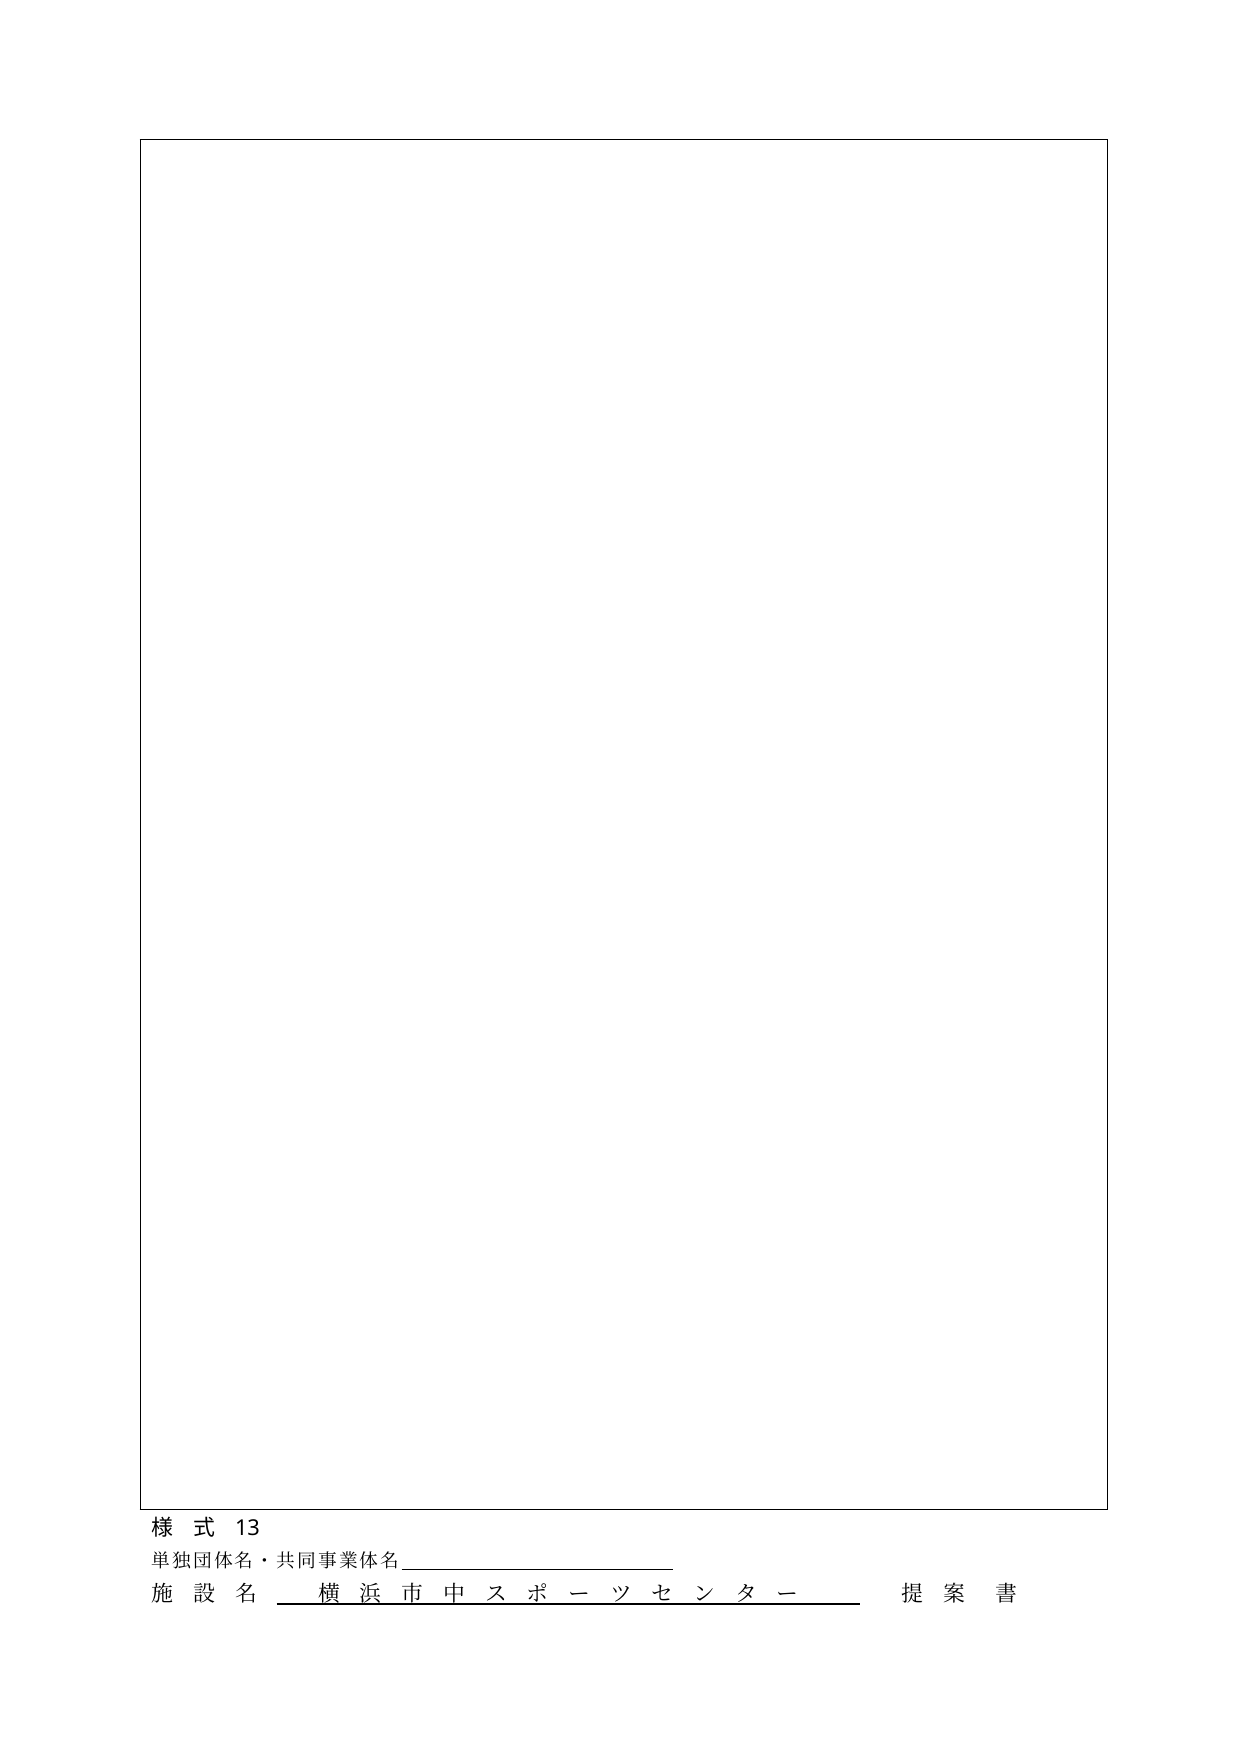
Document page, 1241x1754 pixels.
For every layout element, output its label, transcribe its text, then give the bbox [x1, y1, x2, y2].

text 単独団体名・共同事業体名 [151, 1543, 1089, 1576]
text 様式13 [151, 1510, 1089, 1543]
text 施設名 横浜市中スポーツセンター 提案書 [151, 1576, 1089, 1608]
table_cell [141, 140, 1107, 1509]
